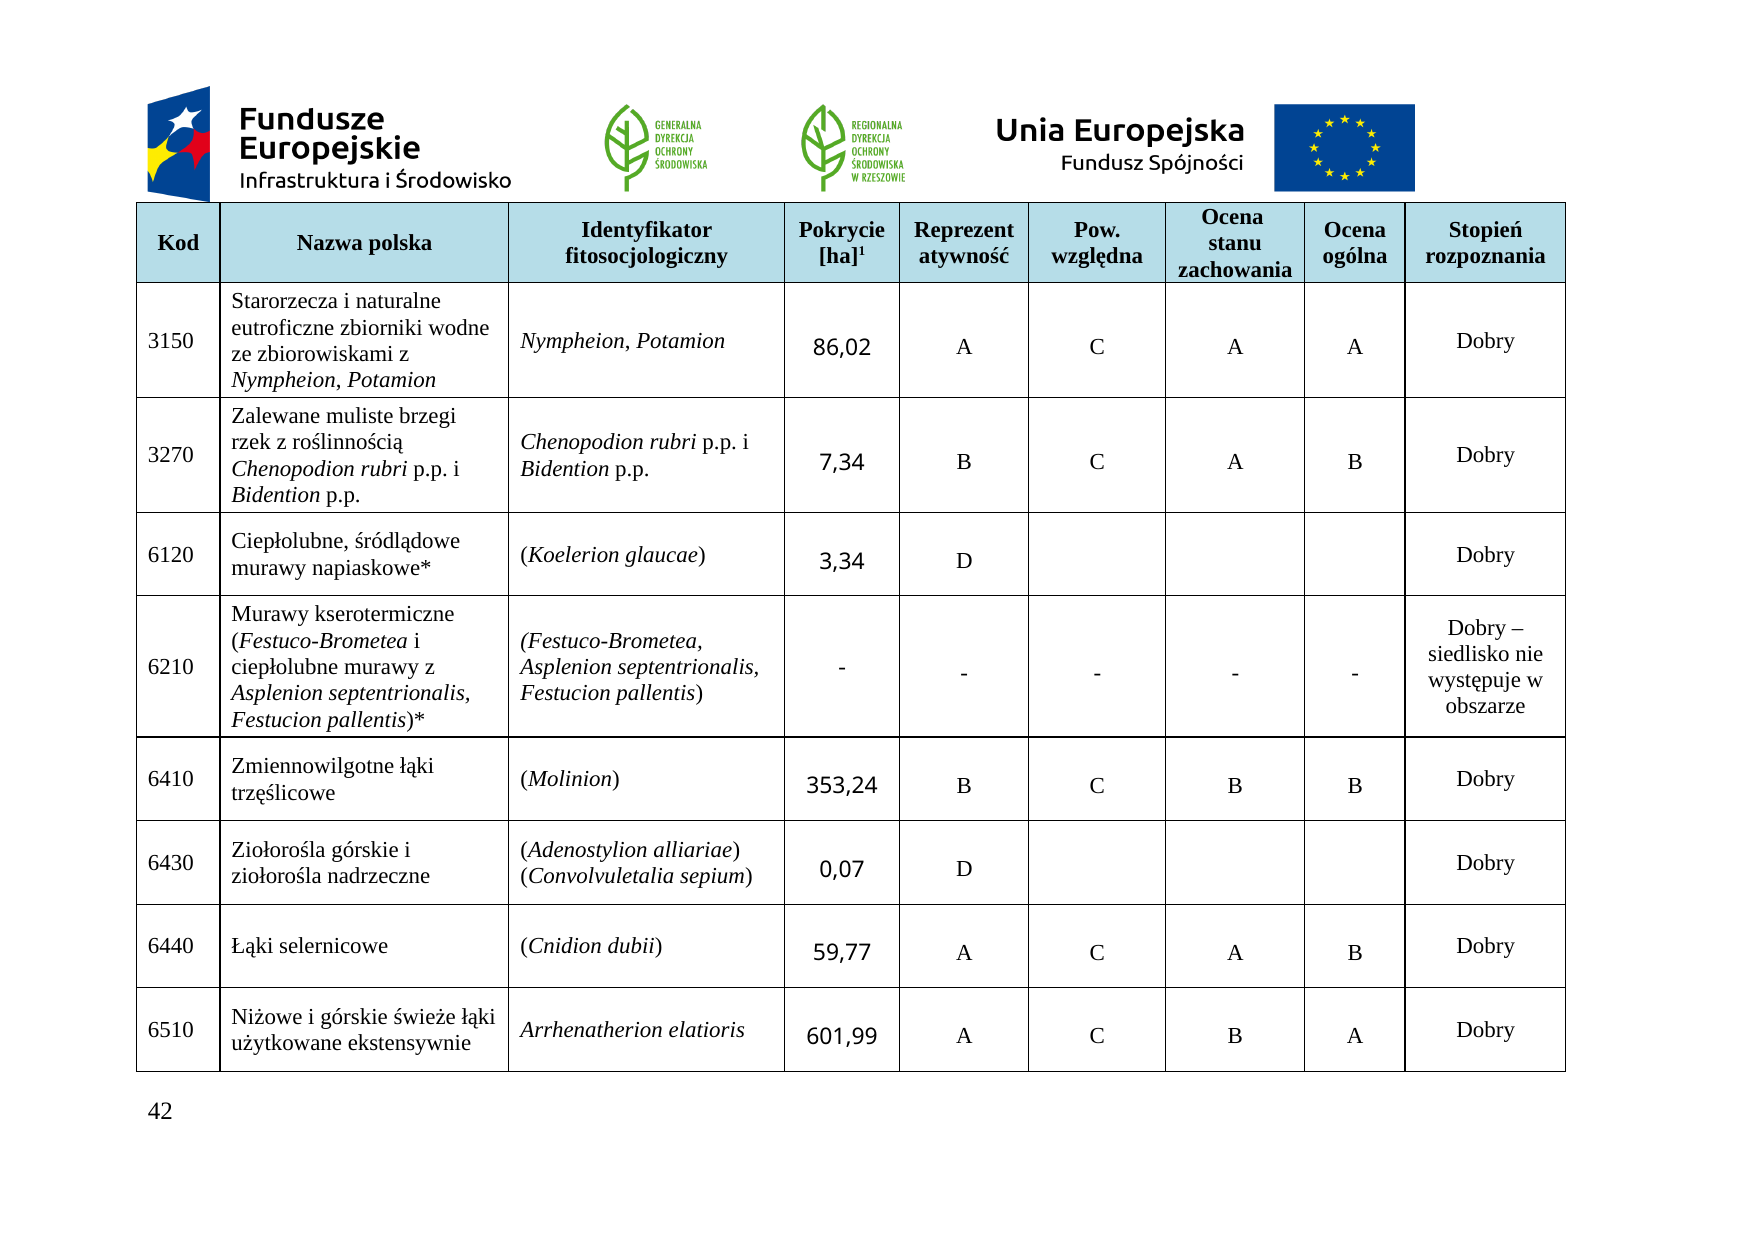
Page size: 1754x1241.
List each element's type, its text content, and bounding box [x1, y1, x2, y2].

table_cell Chenopodion rubri p.p. i Bidention p.p. [509, 398, 784, 512]
table_cell A [900, 988, 1028, 1071]
table_cell - [1305, 596, 1404, 736]
table_cell Dobry [1406, 988, 1565, 1071]
table_cell C [1029, 283, 1165, 397]
table_cell 6430 [137, 821, 219, 903]
table_cell - [900, 596, 1028, 736]
table_header Nazwa polska [221, 203, 508, 282]
table_cell Dobry [1406, 905, 1565, 987]
table_cell B [1166, 988, 1304, 1071]
table_cell C [1029, 905, 1165, 987]
table_header Pokrycie [ha]1 [785, 203, 899, 282]
table_cell 0,07 [785, 821, 899, 903]
table_cell (Festuco-Brometea, Asplenion septentrionalis, Festucion pallentis) [509, 596, 784, 736]
table_cell Dobry – siedlisko nie występuje w obszarze [1406, 596, 1565, 736]
table_cell Ciepłolubne, śródlądowe murawy napiaskowe* [221, 513, 508, 595]
table_cell A [1166, 398, 1304, 512]
picture [147, 86, 1415, 202]
table_cell A [900, 905, 1028, 987]
table_cell 3,34 [785, 513, 899, 595]
table_header Kod [137, 203, 219, 282]
table_cell B [1166, 738, 1304, 820]
table_cell 6440 [137, 905, 219, 987]
table_cell 86,02 [785, 283, 899, 397]
table_cell (Adenostylion alliariae) (Convolvuletalia sepium) [509, 821, 784, 903]
table_cell Dobry [1406, 398, 1565, 512]
table_cell Dobry [1406, 738, 1565, 820]
table_cell Nympheion, Potamion [509, 283, 784, 397]
table_cell [1166, 513, 1304, 595]
table_cell 6120 [137, 513, 219, 595]
table_cell Łąki selernicowe [221, 905, 508, 987]
table_cell [1305, 821, 1404, 903]
table_cell C [1029, 738, 1165, 820]
table_cell [1029, 821, 1165, 903]
table_cell Zmiennowilgotne łąki trzęślicowe [221, 738, 508, 820]
table_cell 59,77 [785, 905, 899, 987]
table_cell B [900, 398, 1028, 512]
table_cell (Cnidion dubii) [509, 905, 784, 987]
table_cell 3270 [137, 398, 219, 512]
table_cell A [1166, 905, 1304, 987]
table_cell Murawy kserotermiczne (Festuco-Brometea i ciepłolubne murawy z Asplenion septentrionalis, Festucion pallentis)* [221, 596, 508, 736]
table_cell B [1305, 398, 1404, 512]
table_cell 6510 [137, 988, 219, 1071]
table_cell Dobry [1406, 283, 1565, 397]
table_cell Ziołorośla górskie i ziołorośla nadrzeczne [221, 821, 508, 903]
table_cell (Koelerion glaucae) [509, 513, 784, 595]
table_cell B [1305, 905, 1404, 987]
table_cell C [1029, 398, 1165, 512]
table_cell 6410 [137, 738, 219, 820]
table_cell 6210 [137, 596, 219, 736]
table_cell Starorzecza i naturalne eutroficzne zbiorniki wodne ze zbiorowiskami z Nympheion, Potamion [221, 283, 508, 397]
table_cell A [1166, 283, 1304, 397]
table_cell - [785, 596, 899, 736]
table_header Identyfikator fitosocjologiczny [509, 203, 784, 282]
table_cell 3150 [137, 283, 219, 397]
table_cell Dobry [1406, 513, 1565, 595]
table_cell D [900, 821, 1028, 903]
table_header Pow. względna [1029, 203, 1165, 282]
table_cell - [1029, 596, 1165, 736]
table_cell [1305, 513, 1404, 595]
table_cell (Molinion) [509, 738, 784, 820]
table_cell A [1305, 988, 1404, 1071]
table_cell Niżowe i górskie świeże łąki użytkowane ekstensywnie [221, 988, 508, 1071]
table_header Ocena ogólna [1305, 203, 1404, 282]
table_cell - [1166, 596, 1304, 736]
table_cell Arrhenatherion elatioris [509, 988, 784, 1071]
table_cell 353,24 [785, 738, 899, 820]
table_cell A [900, 283, 1028, 397]
table_cell D [900, 513, 1028, 595]
table_header Reprezentatywność [900, 203, 1028, 282]
table_header Ocena stanu zachowania [1166, 203, 1304, 282]
table_cell Zalewane muliste brzegi rzek z roślinnością Chenopodion rubri p.p. i Bidention p.p. [221, 398, 508, 512]
table_cell B [1305, 738, 1404, 820]
table_cell Dobry [1406, 821, 1565, 903]
table_cell A [1305, 283, 1404, 397]
table_cell C [1029, 988, 1165, 1071]
table_cell [1166, 821, 1304, 903]
table_header Stopień rozpoznania [1406, 203, 1565, 282]
table_cell 601,99 [785, 988, 899, 1071]
table_cell B [900, 738, 1028, 820]
table_cell [1029, 513, 1165, 595]
table_cell 7,34 [785, 398, 899, 512]
